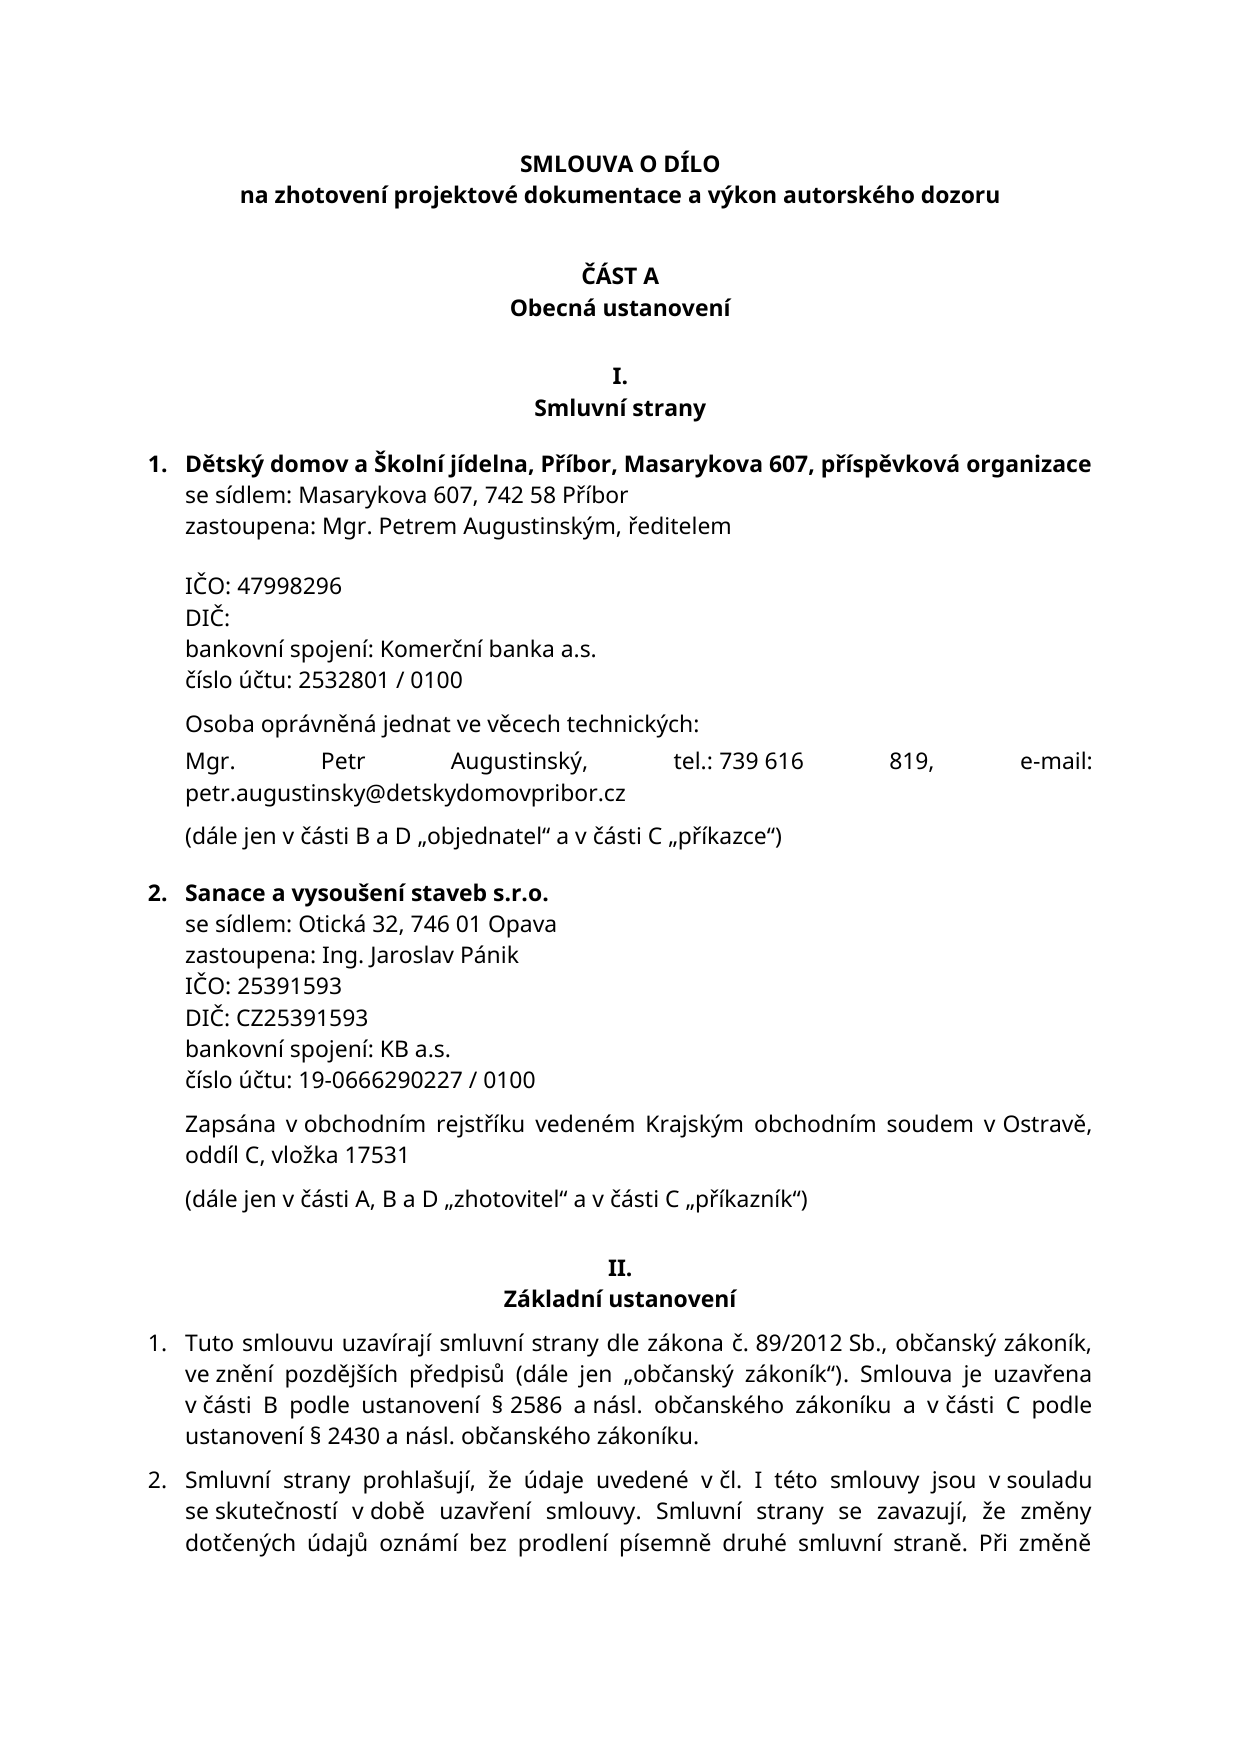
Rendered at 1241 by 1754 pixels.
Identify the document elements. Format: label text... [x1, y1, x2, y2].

text Mgr. Petr Augustinský, tel.: 739 616 819, e-mail: petr.augustinsky@detskydomovpribor.cz [185, 745, 1092, 808]
list IČO: 47998296 [185, 570, 1092, 601]
text I. Smluvní strany [148, 360, 1092, 423]
subtitle ČÁST A Obecná ustanovení [148, 260, 1092, 323]
list Sanace a vysoušení staveb s.r.o. [148, 876, 1092, 908]
list zastoupena: Mgr. Petrem Augustinským, ředitelem [185, 510, 1092, 541]
text (dále jen v části A, B a D „zhotovitel“ a v části C „příkazník“) [185, 1183, 1092, 1214]
list bankovní spojení: KB a.s. [185, 1033, 1092, 1064]
text II. Základní ustanovení [148, 1251, 1092, 1314]
list číslo účtu: 2532801 / 0100 [185, 664, 1092, 695]
text Osoba oprávněná jednat ve věcech technických: [185, 708, 1092, 739]
list se sídlem: Otická 32, 746 01 Opava [185, 908, 1092, 939]
list Tuto smlouvu uzavírají smluvní strany dle zákona č. 89/2012 Sb., občanský zákoník, ve znění pozdějších předpisů (dále jen „občanský zákoník“). Smlouva je uzavřena v části B podle ustanovení § 2586 a násl. občanského zákoníku a v části C podle ustanovení § 2430 a násl. občanského zákoníku. [148, 1326, 1092, 1451]
text Zapsána v obchodním rejstříku vedeném Krajským obchodním soudem v Ostravě, oddíl C, vložka 17531 [185, 1108, 1092, 1170]
text (dále jen v části B a D „objednatel“ a v části C „příkazce“) [185, 820, 1092, 851]
list IČO: 25391593 [185, 970, 1092, 1001]
subtitle SMLOUVA O DÍLO na zhotovení projektové dokumentace a výkon autorského dozoru [148, 148, 1092, 210]
list se sídlem: Masarykova 607, 742 58 Příbor [185, 479, 1092, 510]
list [148, 1464, 1092, 1558]
list zastoupena: Ing. Jaroslav Pánik [185, 939, 1092, 970]
list DIČ: [185, 601, 1092, 633]
list číslo účtu: 19-0666290227 / 0100 [185, 1064, 1092, 1095]
list DIČ: CZ25391593 [185, 1001, 1092, 1033]
list Dětský domov a Školní jídelna, Příbor, Masarykova 607, příspěvková organizace [148, 448, 1092, 479]
list bankovní spojení: Komerční banka a.s. [185, 633, 1092, 664]
